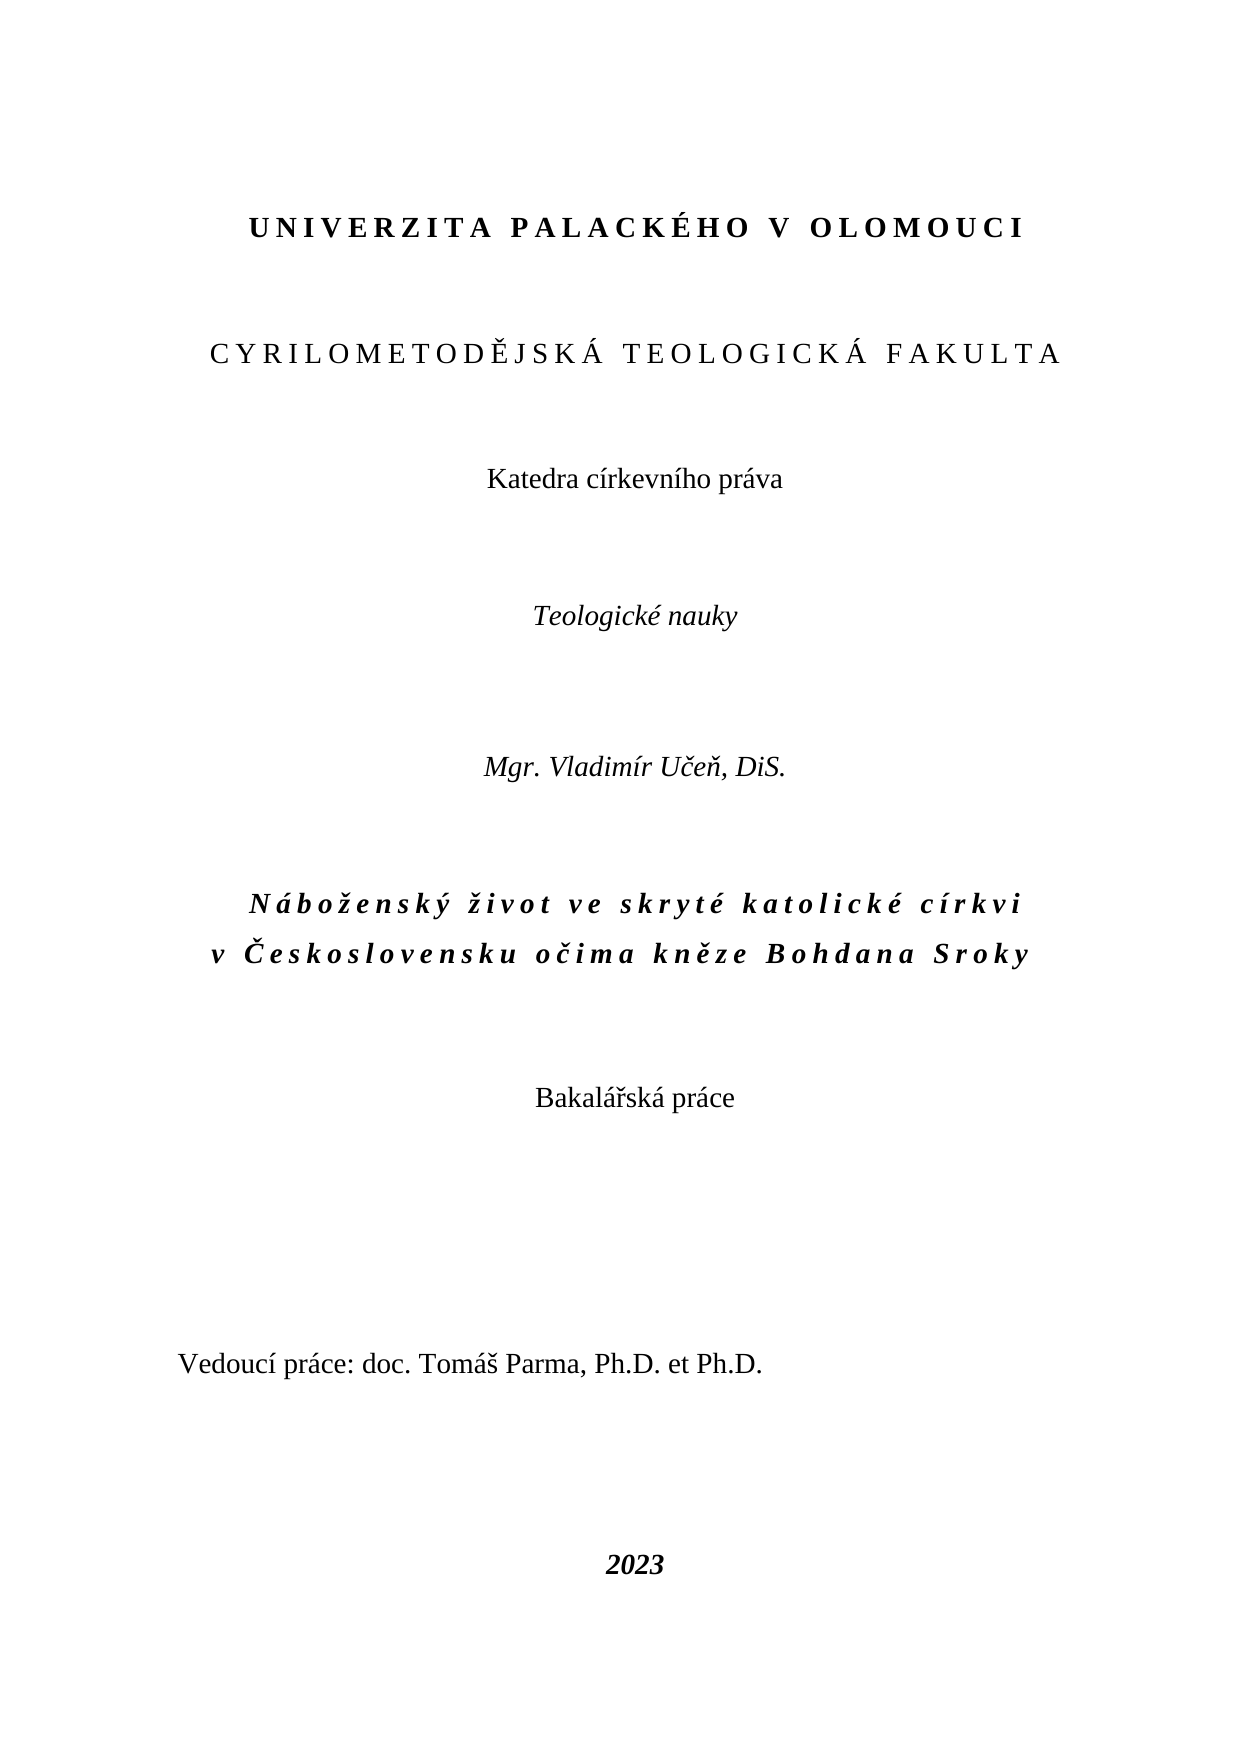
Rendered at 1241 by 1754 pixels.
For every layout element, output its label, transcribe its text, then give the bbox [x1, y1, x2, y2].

text CYRILOMETODĚJSKÁ TEOLOGICKÁ FAKULTA [148, 336, 1093, 369]
text Teologické nauky [148, 598, 1093, 632]
text Bakalářská práce [148, 1080, 1093, 1113]
text 2023 [148, 1547, 1093, 1581]
text Katedra církevního práva [148, 462, 1093, 495]
text Vedoucí práce: doc. Tomáš Parma, Ph.D. et Ph.D. [148, 1346, 1093, 1379]
text Mgr. Vladimír Učeň, DiS. [148, 749, 1093, 783]
text UNIVERZITA PALACKÉHO V OLOMOUCI [148, 210, 1093, 244]
text Náboženský život ve skryté katolické církvi v Československu očima kněze Bohdana Sroky [148, 886, 1093, 969]
